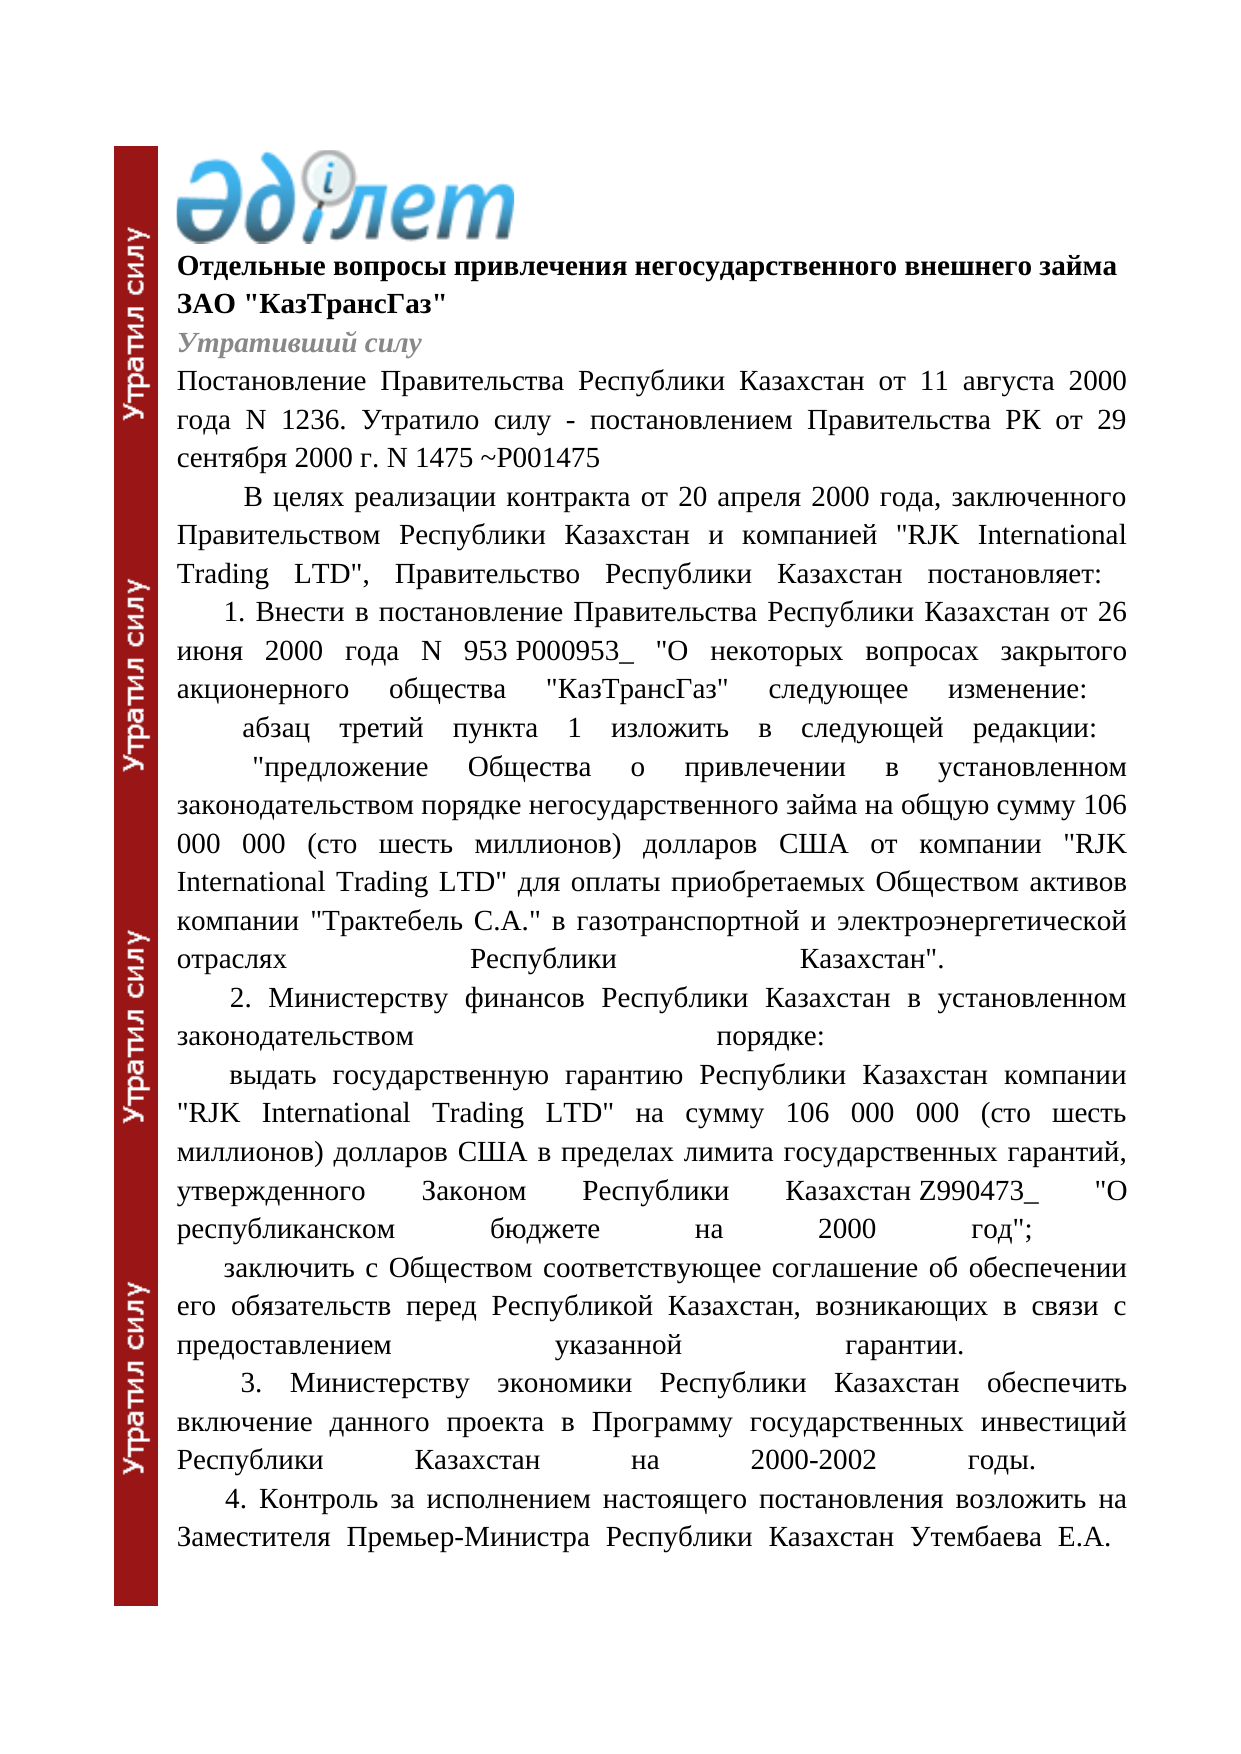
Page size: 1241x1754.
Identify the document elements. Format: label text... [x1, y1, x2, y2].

picture [114, 1553, 158, 1606]
text Постановление Правительства Республики Казахстан от 11 августа 2000 года N 1236. Утратило силу - постановлением Правительства РК от 29 сентября 2000 г. N 1475 ~P001475 [112, 363, 1128, 474]
picture [114, 320, 158, 325]
text Отдельные вопросы привлечения негосударственного внешнего займа ЗАО "КазТрансГаз" [112, 248, 1128, 320]
picture [114, 474, 158, 479]
picture [114, 146, 158, 248]
text Утративший силу [112, 325, 1128, 358]
picture [114, 358, 158, 363]
picture [176, 150, 515, 244]
